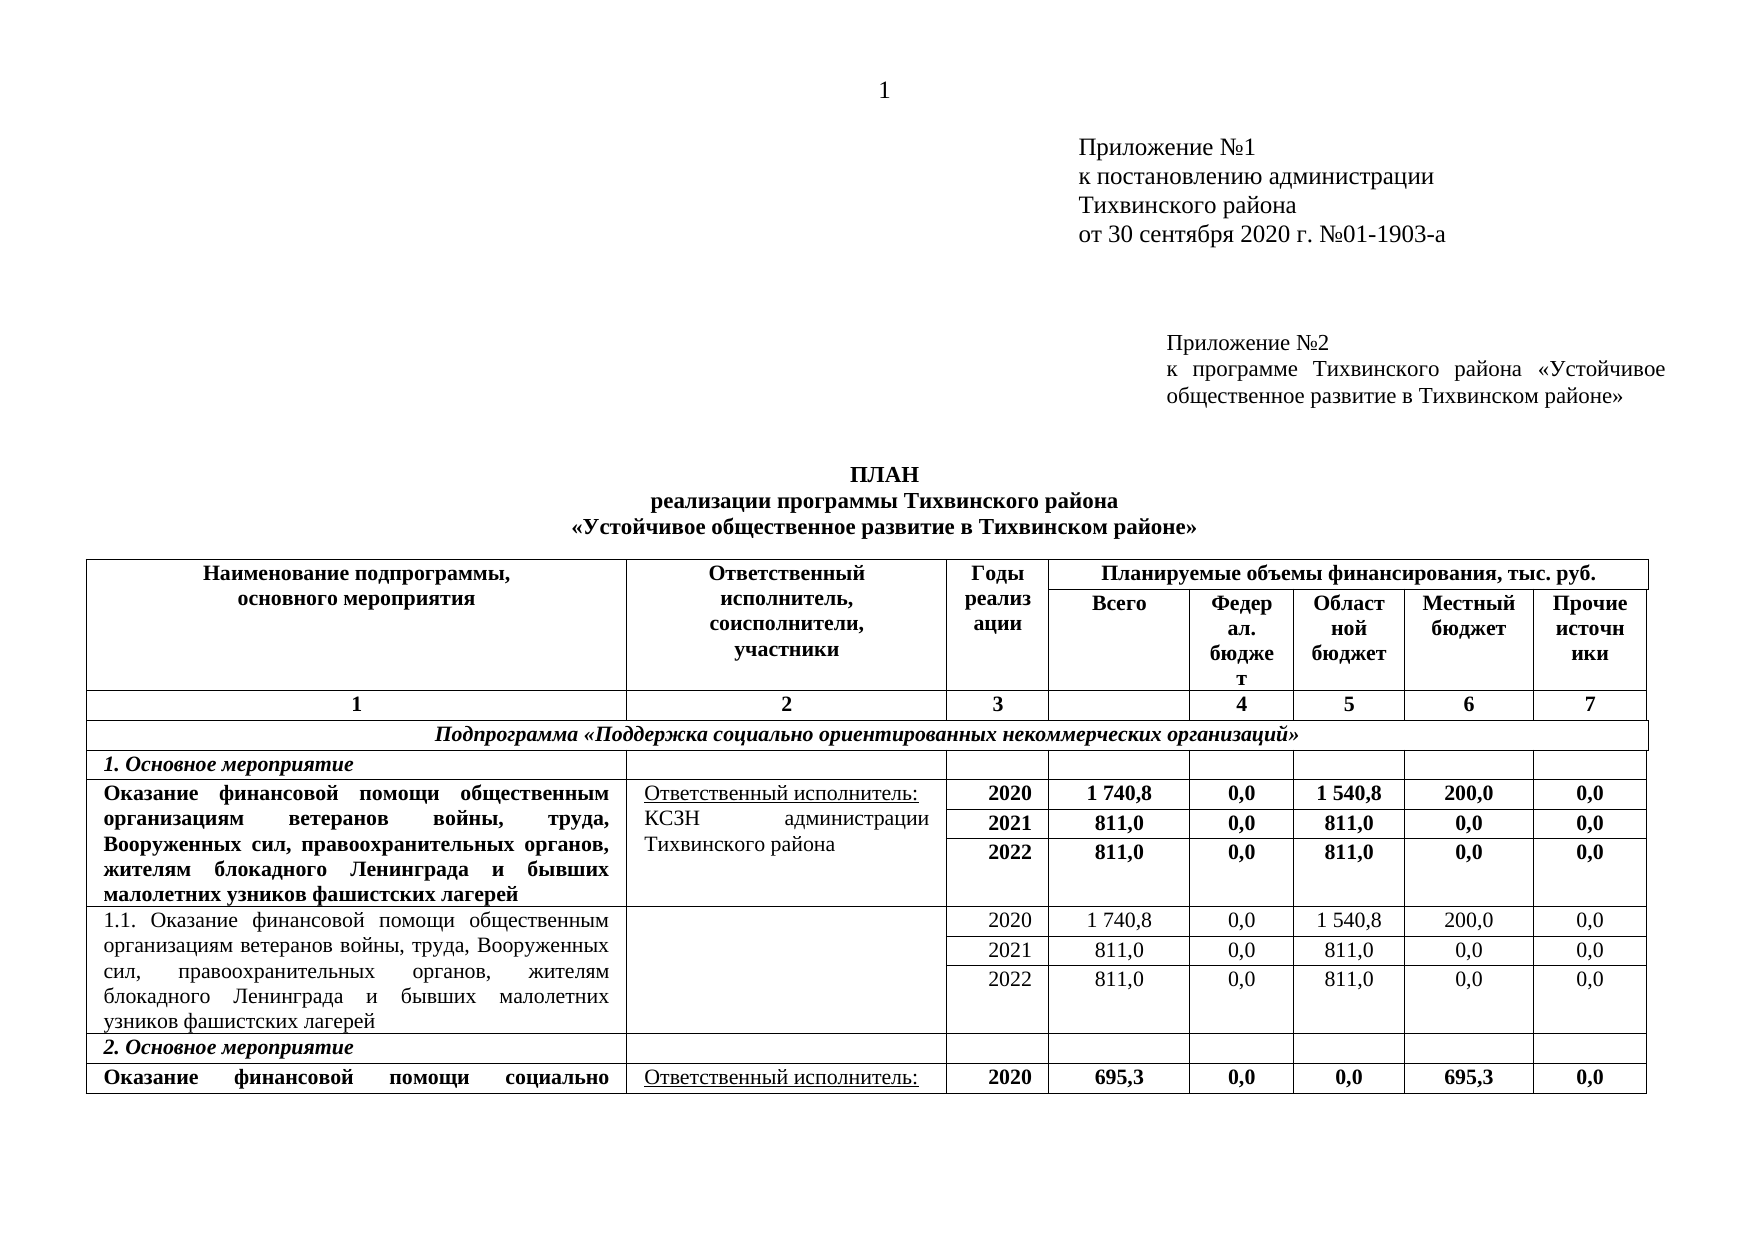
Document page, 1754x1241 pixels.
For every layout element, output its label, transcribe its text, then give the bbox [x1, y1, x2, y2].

table_cell Всего [1049, 590, 1189, 690]
table_cell [1294, 751, 1404, 779]
table_header Годы реализации [947, 560, 1048, 690]
table_cell [1049, 691, 1189, 720]
text «Устойчивое общественное развитие в Тихвинском районе» [103, 513, 1665, 540]
table_cell 0,0 [1190, 1064, 1293, 1092]
text к программе Тихвинского района «Устойчивое общественное развитие в Тихвинском районе» [1166, 355, 1665, 408]
table_cell 2. Основное мероприятие [87, 1034, 626, 1063]
table_cell 2022 [947, 966, 1048, 1033]
table_cell 695,3 [1405, 1064, 1533, 1092]
table_cell 0,0 [1190, 780, 1293, 809]
table_cell 811,0 [1294, 966, 1404, 1033]
table_cell [947, 1034, 1048, 1063]
table_cell [627, 751, 946, 779]
table_cell 2020 [947, 780, 1048, 809]
table_cell Оказание финансовой помощи общественным организациям ветеранов войны, труда, Вооруженных сил, правоохранительных органов, жителям блокадного Ленинграда и бывших малолетних узников фашистских лагерей [87, 780, 626, 906]
table_cell 811,0 [1049, 937, 1189, 965]
table_cell 0,0 [1405, 839, 1533, 906]
table_cell 2 [627, 691, 946, 720]
table_cell 0,0 [1190, 839, 1293, 906]
table_cell 4 [1190, 691, 1293, 720]
table_cell 1.1. Оказание финансовой помощи общественным организациям ветеранов войны, труда, Вооруженных сил, правоохранительных органов, жителям блокадного Ленинграда и бывших малолетних узников фашистских лагерей [87, 907, 626, 1033]
table_cell [1534, 751, 1646, 779]
table_cell 200,0 [1405, 907, 1533, 936]
table_cell Подпрограмма «Поддержка социально ориентированных некоммерческих организаций» [87, 721, 1648, 749]
table_cell [1405, 751, 1533, 779]
table_cell Ответственный исполнитель: КСЗН администрации Тихвинского района [627, 780, 946, 906]
table_cell [627, 1034, 946, 1063]
table_cell Областной бюджет [1294, 590, 1404, 690]
table_cell 0,0 [1190, 810, 1293, 838]
table_cell 0,0 [1534, 937, 1646, 965]
table_cell 811,0 [1294, 937, 1404, 965]
table_cell 2022 [947, 839, 1048, 906]
table_cell 2020 [947, 907, 1048, 936]
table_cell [87, 1064, 626, 1092]
table_header Планируемые объемы финансирования, тыс. руб. [1049, 560, 1648, 588]
table_cell Местный бюджет [1405, 590, 1533, 690]
table_cell [1190, 751, 1293, 779]
table_cell 0,0 [1534, 839, 1646, 906]
table_cell 0,0 [1534, 780, 1646, 809]
table_cell 0,0 [1534, 1064, 1646, 1092]
table_cell 811,0 [1049, 839, 1189, 906]
table_cell 2021 [947, 810, 1048, 838]
table_cell Федерал. бюджет [1190, 590, 1293, 690]
table_cell 0,0 [1534, 907, 1646, 936]
table_cell [947, 751, 1048, 779]
table_cell 2021 [947, 937, 1048, 965]
table_cell 7 [1534, 691, 1646, 720]
table_cell 1 [87, 691, 626, 720]
text к постановлению администрации [1078, 161, 1665, 190]
table_cell 200,0 [1405, 780, 1533, 809]
table_cell 0,0 [1534, 810, 1646, 838]
table_cell 0,0 [1190, 907, 1293, 936]
table_cell 811,0 [1049, 810, 1189, 838]
table_cell 1. Основное мероприятие [87, 751, 626, 779]
table_cell [627, 907, 946, 1033]
text Тихвинского района [1078, 190, 1665, 219]
table_cell 0,0 [1405, 937, 1533, 965]
table_cell 811,0 [1294, 839, 1404, 906]
table_cell 811,0 [1294, 810, 1404, 838]
text реализации программы Тихвинского района [103, 487, 1665, 513]
table_cell 0,0 [1534, 966, 1646, 1033]
table_header Ответственный исполнитель, соисполнители, участники [627, 560, 946, 690]
table_cell 1 740,8 [1049, 780, 1189, 809]
table_cell 2020 [947, 1064, 1048, 1092]
table_cell [1049, 751, 1189, 779]
table_cell [1294, 1034, 1404, 1063]
text Приложение №2 [1166, 329, 1665, 355]
table_cell 0,0 [1294, 1064, 1404, 1092]
table_cell [1190, 1034, 1293, 1063]
table_header Наименование подпрограммы, основного мероприятия [87, 560, 626, 690]
table_cell [1534, 1034, 1646, 1063]
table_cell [627, 1064, 946, 1092]
table_cell 5 [1294, 691, 1404, 720]
table_cell 0,0 [1405, 966, 1533, 1033]
table_cell 1 540,8 [1294, 780, 1404, 809]
table_cell 3 [947, 691, 1048, 720]
table_cell 695,3 [1049, 1064, 1189, 1092]
table_cell 0,0 [1405, 810, 1533, 838]
table_cell 0,0 [1190, 966, 1293, 1033]
table_cell 811,0 [1049, 966, 1189, 1033]
table_cell Прочие источники [1534, 590, 1646, 690]
table_cell [1049, 1034, 1189, 1063]
table_cell 6 [1405, 691, 1533, 720]
text от 30 сентября 2020 г. №01-1903-а [1078, 219, 1665, 247]
table_cell 0,0 [1190, 937, 1293, 965]
text Приложение №1 [1078, 132, 1665, 161]
table_cell 1 540,8 [1294, 907, 1404, 936]
table_cell [1405, 1034, 1533, 1063]
table_cell 1 740,8 [1049, 907, 1189, 936]
text ПЛАН [103, 461, 1665, 487]
